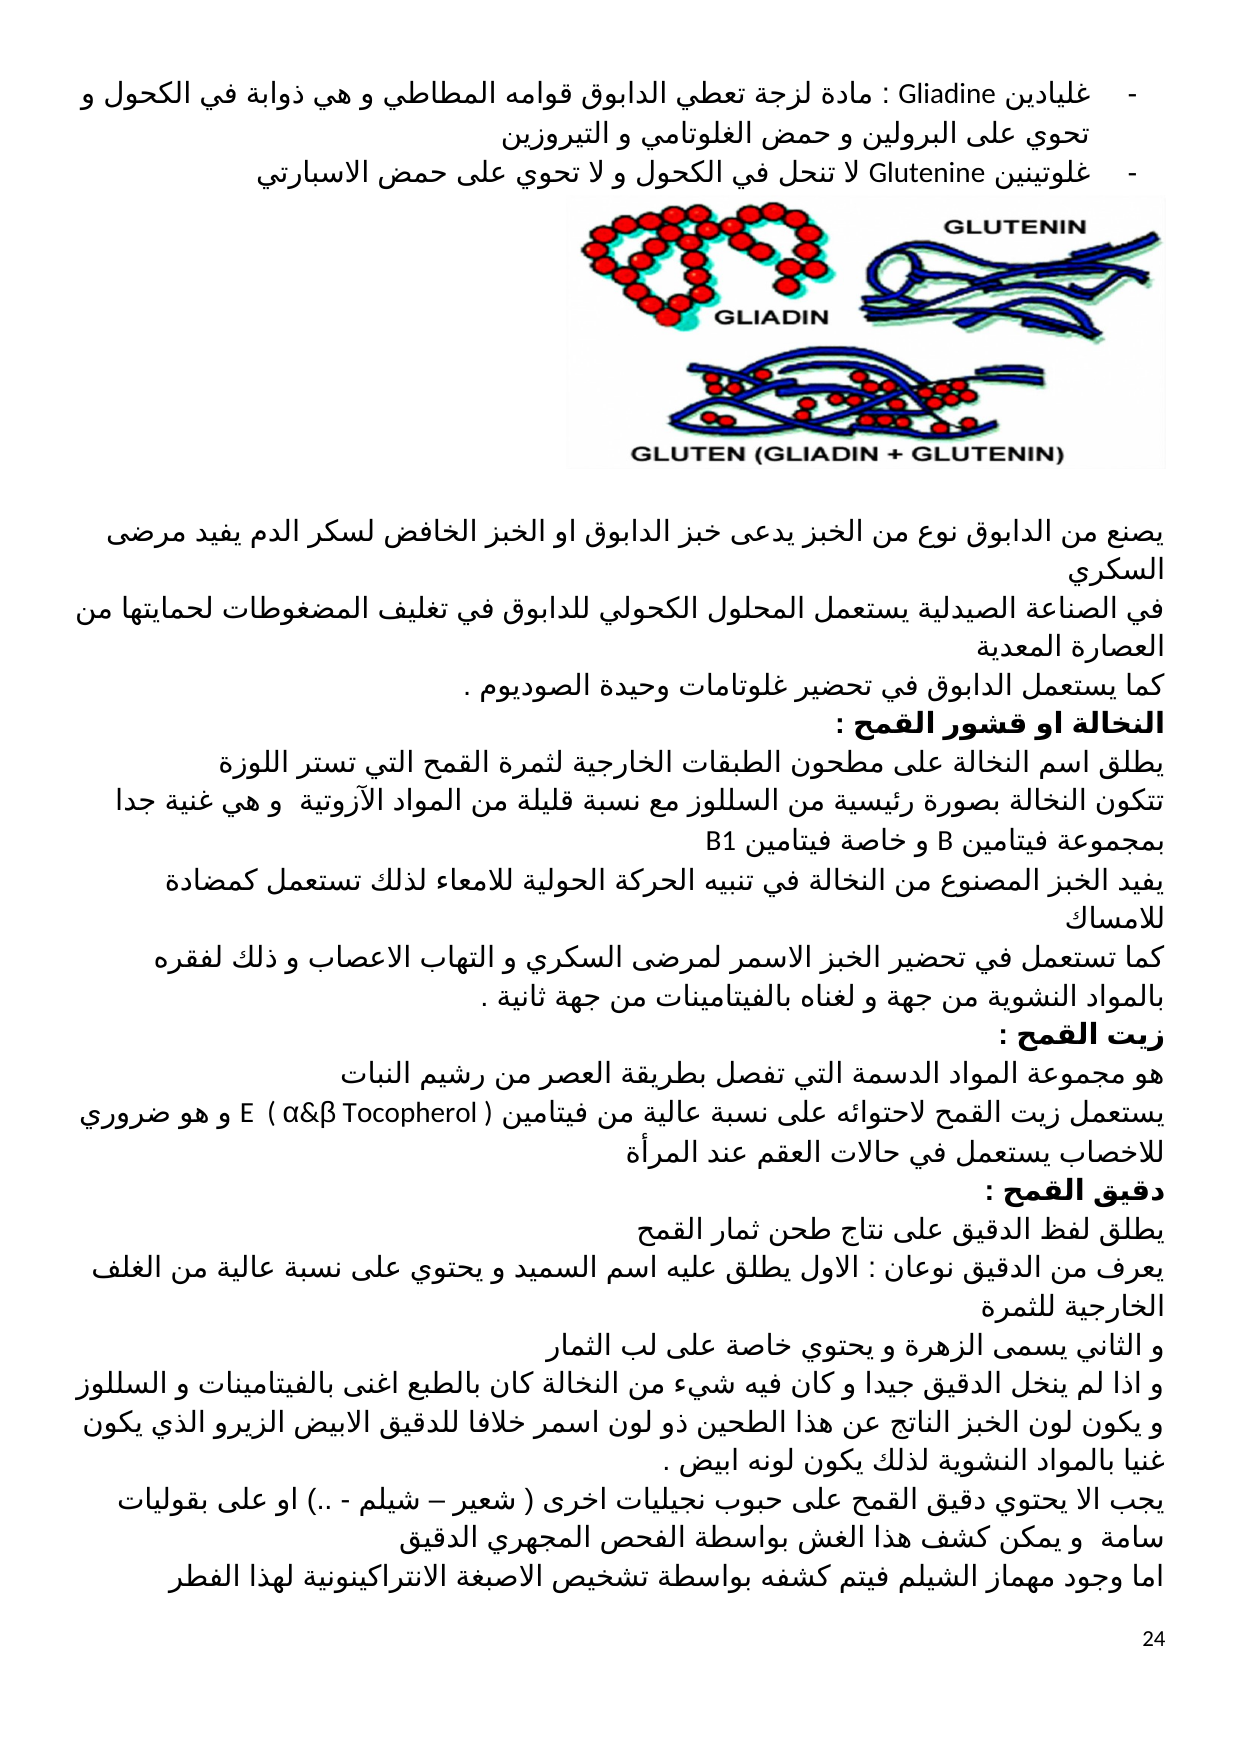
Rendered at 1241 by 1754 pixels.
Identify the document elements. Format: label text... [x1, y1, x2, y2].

text يطلق اسم النخالة على مطحون الطبقات الخارجية لثمرة القمح التي تستر اللوزة [75, 745, 1165, 778]
text النخالة او قشور القمح : [75, 706, 1165, 740]
text تتكون النخالة بصورة رئيسية من السللوز مع نسبة قليلة من المواد الآزوتية و هي غنية جدا بمجموعة فيتامين B و خاصة فيتامين B1 [75, 783, 1165, 858]
text يعرف من الدقيق نوعان : الاول يطلق عليه اسم السميد و يحتوي على نسبة عالية من الغلف الخارجية للثمرة [75, 1250, 1165, 1322]
text و اذا لم ينخل الدقيق جيدا و كان فيه شيء من النخالة كان بالطبع اغنى بالفيتامينات و السللوز و يكون لون الخبز الناتج عن هذا الطحين ذو لون اسمر خلافا للدقيق الابيض الزيرو الذي يكون غنيا بالمواد النشوية لذلك يكون لونه ابيض . [75, 1366, 1165, 1477]
text يصنع من الدابوق نوع من الخبز يدعى خبز الدابوق او الخبز الخافض لسكر الدم يفيد مرضى السكري [75, 514, 1165, 586]
text اما وجود مهماز الشيلم فيتم كشفه بواسطة تشخيص الاصبغة الانتراكينونية لهذا الفطر [75, 1559, 1165, 1592]
text كما يستعمل الدابوق في تحضير غلوتامات وحيدة الصوديوم . [75, 668, 1165, 701]
text يطلق لفظ الدقيق على نتاج طحن ثمار القمح [75, 1212, 1165, 1245]
text يجب الا يحتوي دقيق القمح على حبوب نجيليات اخرى ( شعير – شيلم - ..) او على بقوليات سامة و يمكن كشف هذا الغش بواسطة الفحص المجهري الدقيق [75, 1482, 1165, 1554]
list غلوتينين Glutenine لا تنحل في الكحول و لا تحوي على حمض الاسبارتي [75, 154, 1128, 190]
picture [565, 195, 1166, 469]
text زيت القمح : [75, 1017, 1165, 1051]
text و الثاني يسمى الزهرة و يحتوي خاصة على لب الثمار [75, 1327, 1165, 1361]
text في الصناعة الصيدلية يستعمل المحلول الكحولي للدابوق في تغليف المضغوطات لحمايتها من العصارة المعدية [75, 591, 1165, 663]
text يستعمل زيت القمح لاحتوائه على نسبة عالية من فيتامين E ( α&β Tocopherol ) و هو ضروري للاخصاب يستعمل في حالات العقم عند المرأة [75, 1094, 1165, 1168]
text دقيق القمح : [75, 1173, 1165, 1207]
list غليادين Gliadine : مادة لزجة تعطي الدابوق قوامه المطاطي و هي ذوابة في الكحول و تحوي على البرولين و حمض الغلوتامي و التيروزين [75, 75, 1128, 149]
text كما تستعمل في تحضير الخبز الاسمر لمرضى السكري و التهاب الاعصاب و ذلك لفقره بالمواد النشوية من جهة و لغناه بالفيتامينات من جهة ثانية . [75, 940, 1165, 1012]
text هو مجموعة المواد الدسمة التي تفصل بطريقة العصر من رشيم النبات [75, 1056, 1165, 1089]
text يفيد الخبز المصنوع من النخالة في تنبيه الحركة الحولية للامعاء لذلك تستعمل كمضادة للامساك [75, 863, 1165, 935]
